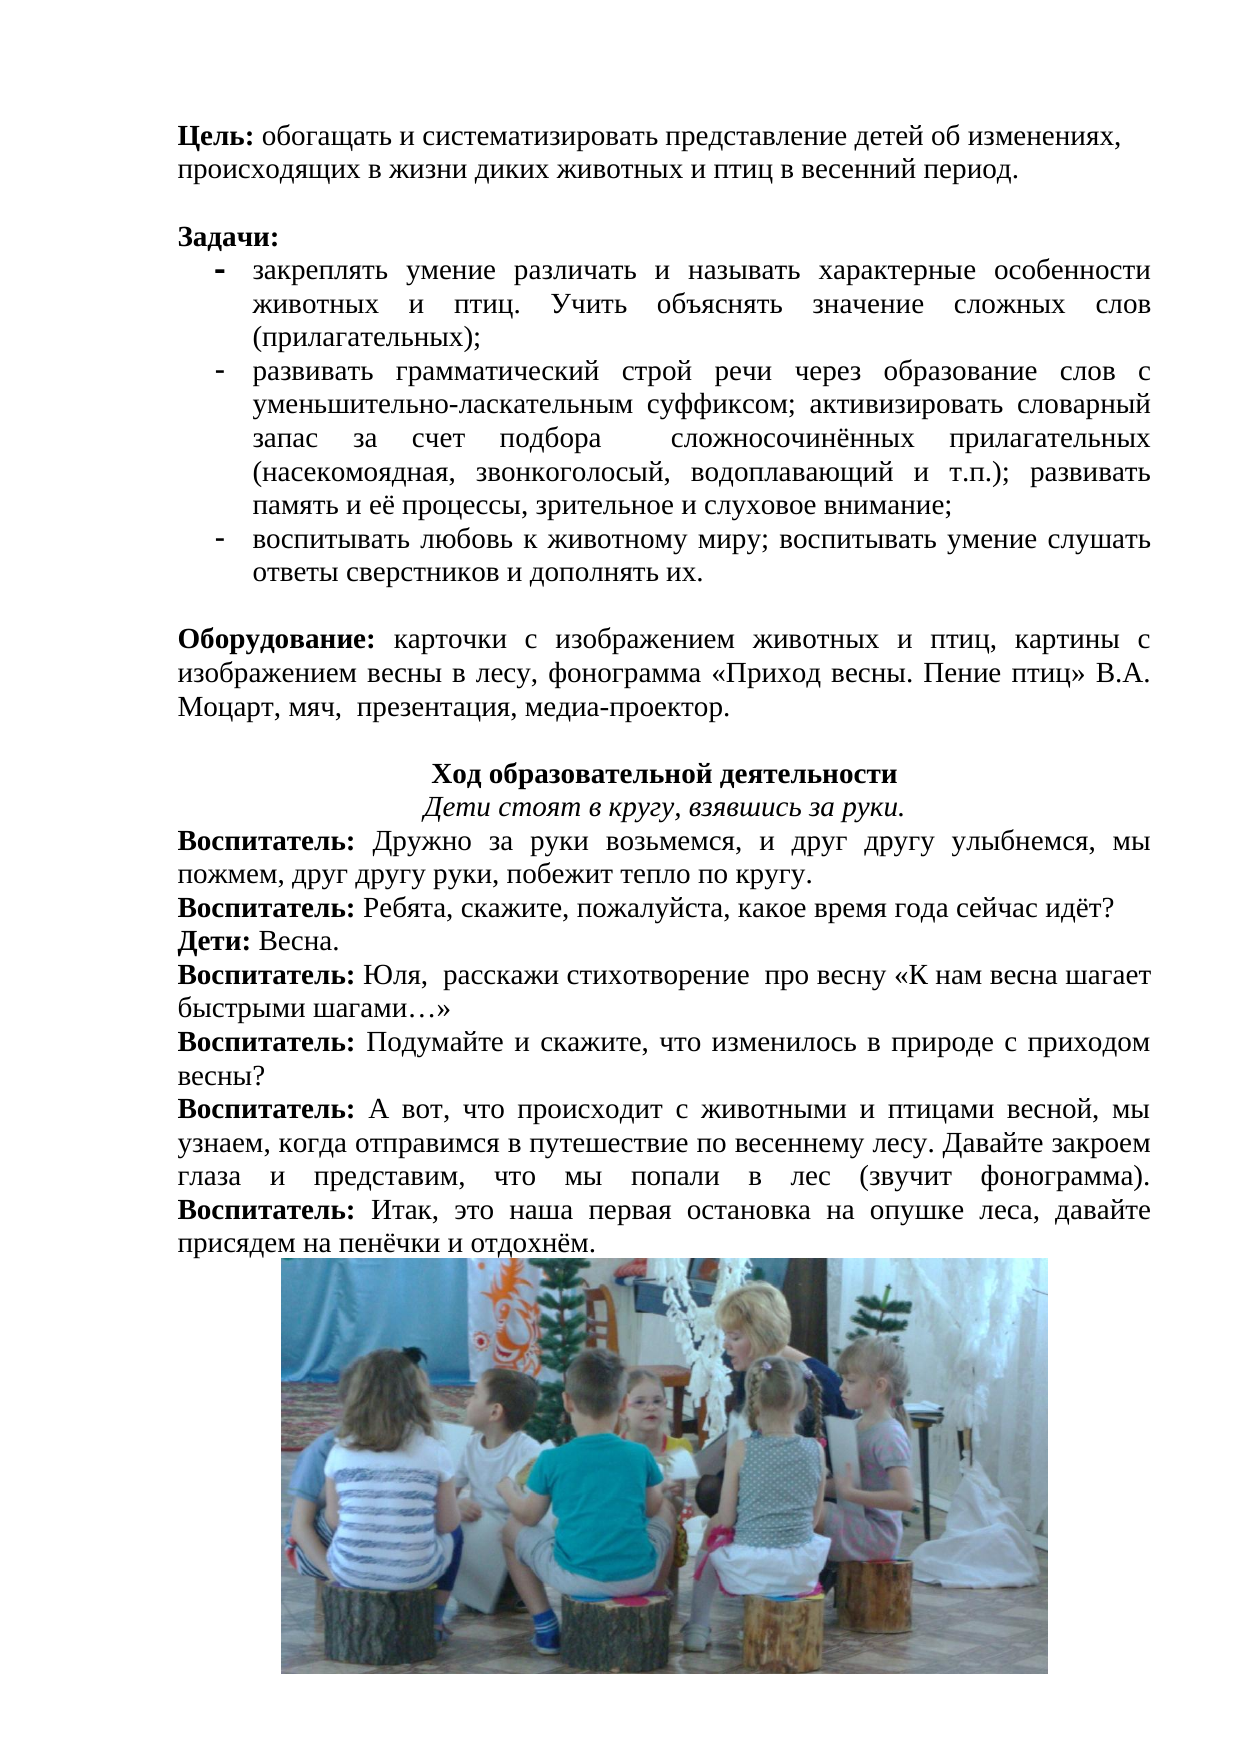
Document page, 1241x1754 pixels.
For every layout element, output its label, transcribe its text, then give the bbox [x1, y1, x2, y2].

list закреплять умение различать и называть характерные особенности животных и птиц. Учить объяснять значение сложных слов (прилагательных); [215, 252, 1152, 353]
list воспитывать любовь к животному миру; воспитывать умение слушать ответы сверстников и дополнять их. [215, 521, 1152, 588]
picture [281, 1258, 1048, 1674]
text Воспитатель: Ребята, скажите, пожалуйста, какое время года сейчас идёт? [177, 890, 1152, 923]
list развивать грамматический строй речи через образование слов с уменьшительно-ласкательным суффиксом; активизировать словарный запас за счет подбора сложносочинённых прилагательных (насекомоядная, звонкоголосый, водоплавающий и т.п.); развивать память и её процессы, зрительное и слуховое внимание; [215, 353, 1152, 521]
text Воспитатель: Юля, расскажи стихотворение про весну «К нам весна шагает быстрыми шагами…» [177, 957, 1152, 1024]
text Оборудование: карточки с изображением животных и птиц, картины с изображением весны в лесу, фонограмма «Приход весны. Пение птиц» В.А. Моцарт, мяч, презентация, медиа-проектор. [177, 622, 1152, 722]
text Воспитатель: Подумайте и скажите, что изменилось в природе с приходом весны? Воспитатель: А вот, что происходит с животными и птицами весной, мы узнаем, когда отправимся в путешествие по весеннему лесу. Давайте закроем глаза и представим, что мы попали в лес (звучит фонограмма). Воспитатель: Итак, это наша первая остановка на опушке леса, давайте присядем на пенёчки и отдохнём. [177, 1024, 1152, 1259]
text Дети стоят в кругу, взявшись за руки. [177, 789, 1152, 823]
text Ход образовательной деятельности [177, 756, 1152, 789]
text Цель: обогащать и систематизировать представление детей об изменениях, происходящих в жизни диких животных и птиц в весенний период. [177, 118, 1152, 185]
text Дети: Весна. [177, 923, 1152, 957]
text Воспитатель: Дружно за руки возьмемся, и друг другу улыбнемся, мы пожмем, друг другу руки, побежит тепло по кругу. [177, 823, 1152, 890]
text Задачи: [177, 219, 1152, 252]
